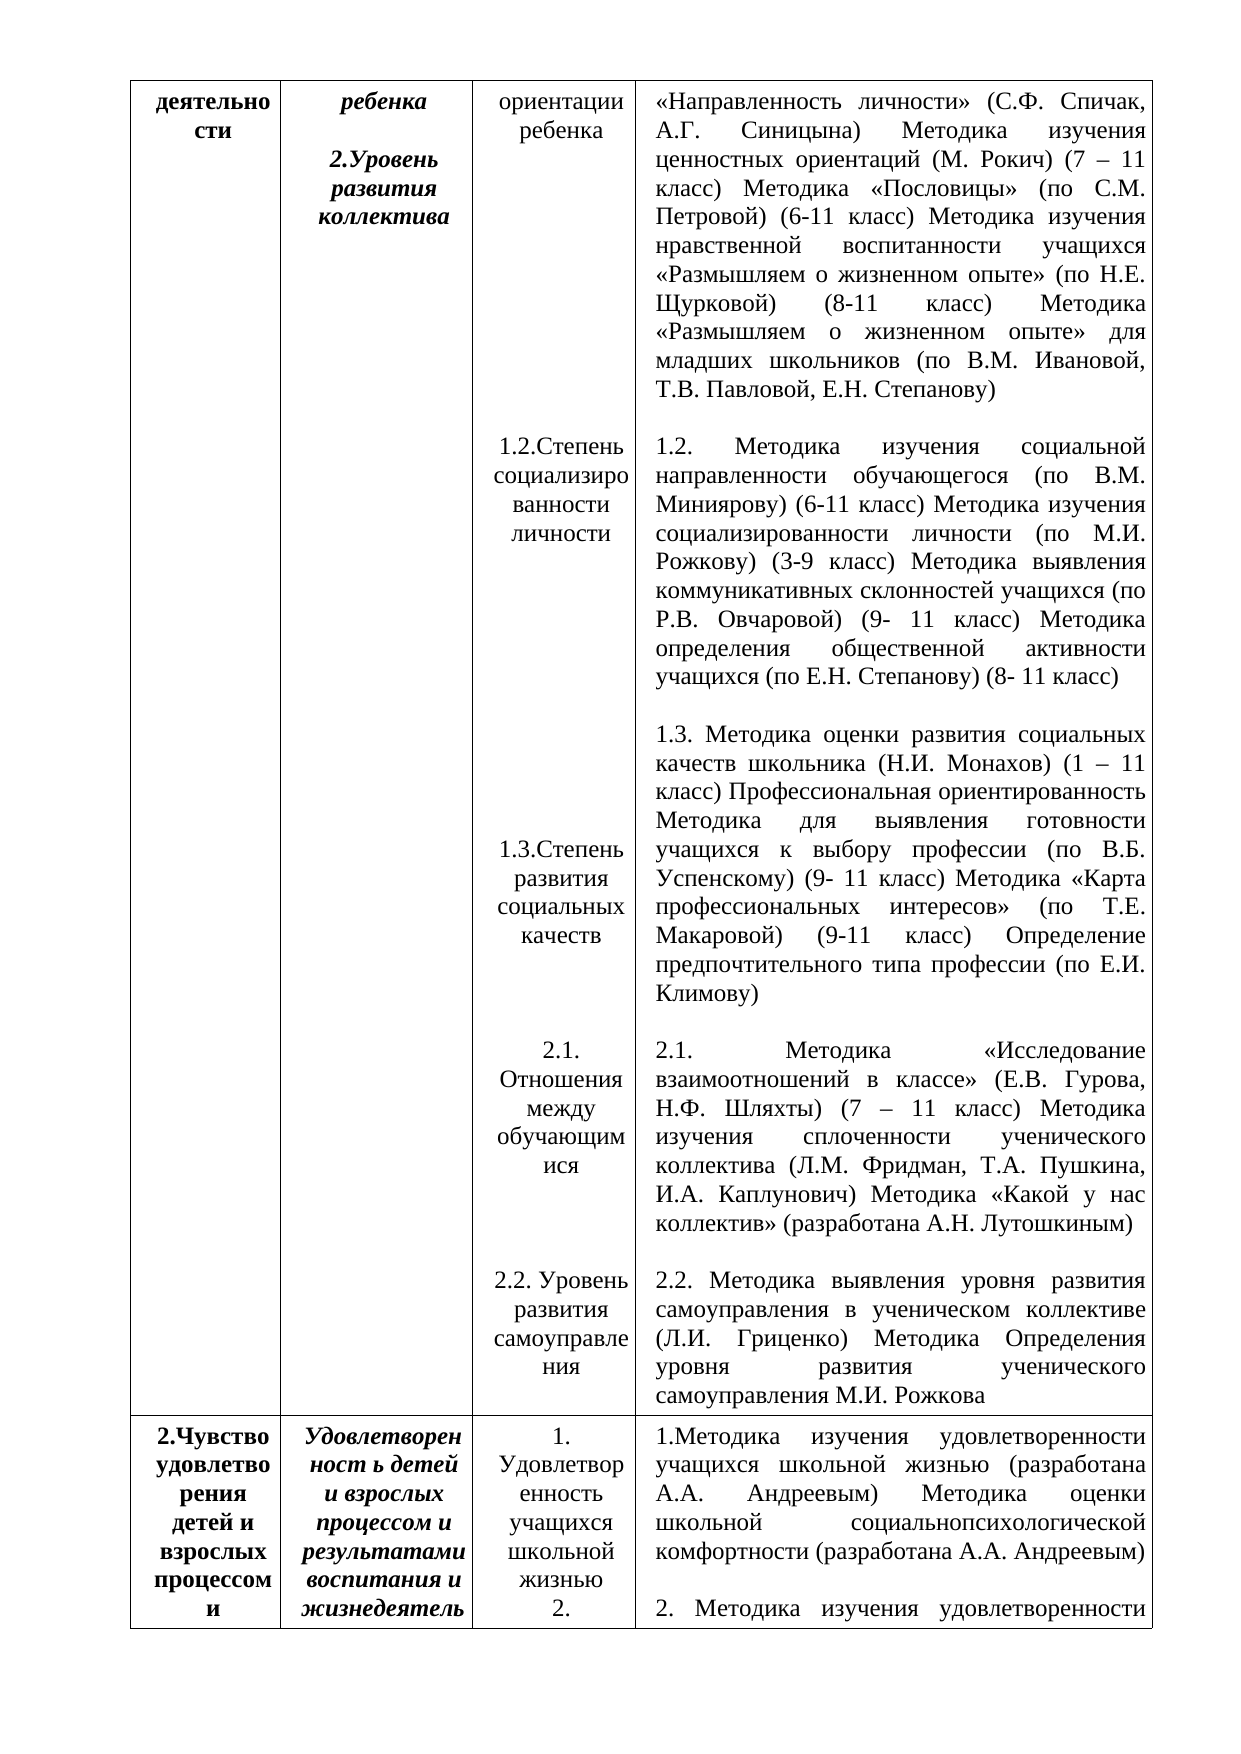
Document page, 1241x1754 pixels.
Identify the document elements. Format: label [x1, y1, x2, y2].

table_cell [636, 1416, 1152, 1628]
table_cell [636, 81, 1152, 1414]
table_cell [281, 1416, 472, 1628]
table_cell [473, 1416, 635, 1628]
table_cell [281, 81, 472, 1414]
table_cell [131, 1416, 280, 1628]
table_cell [473, 81, 635, 1414]
table_cell [131, 81, 280, 1414]
